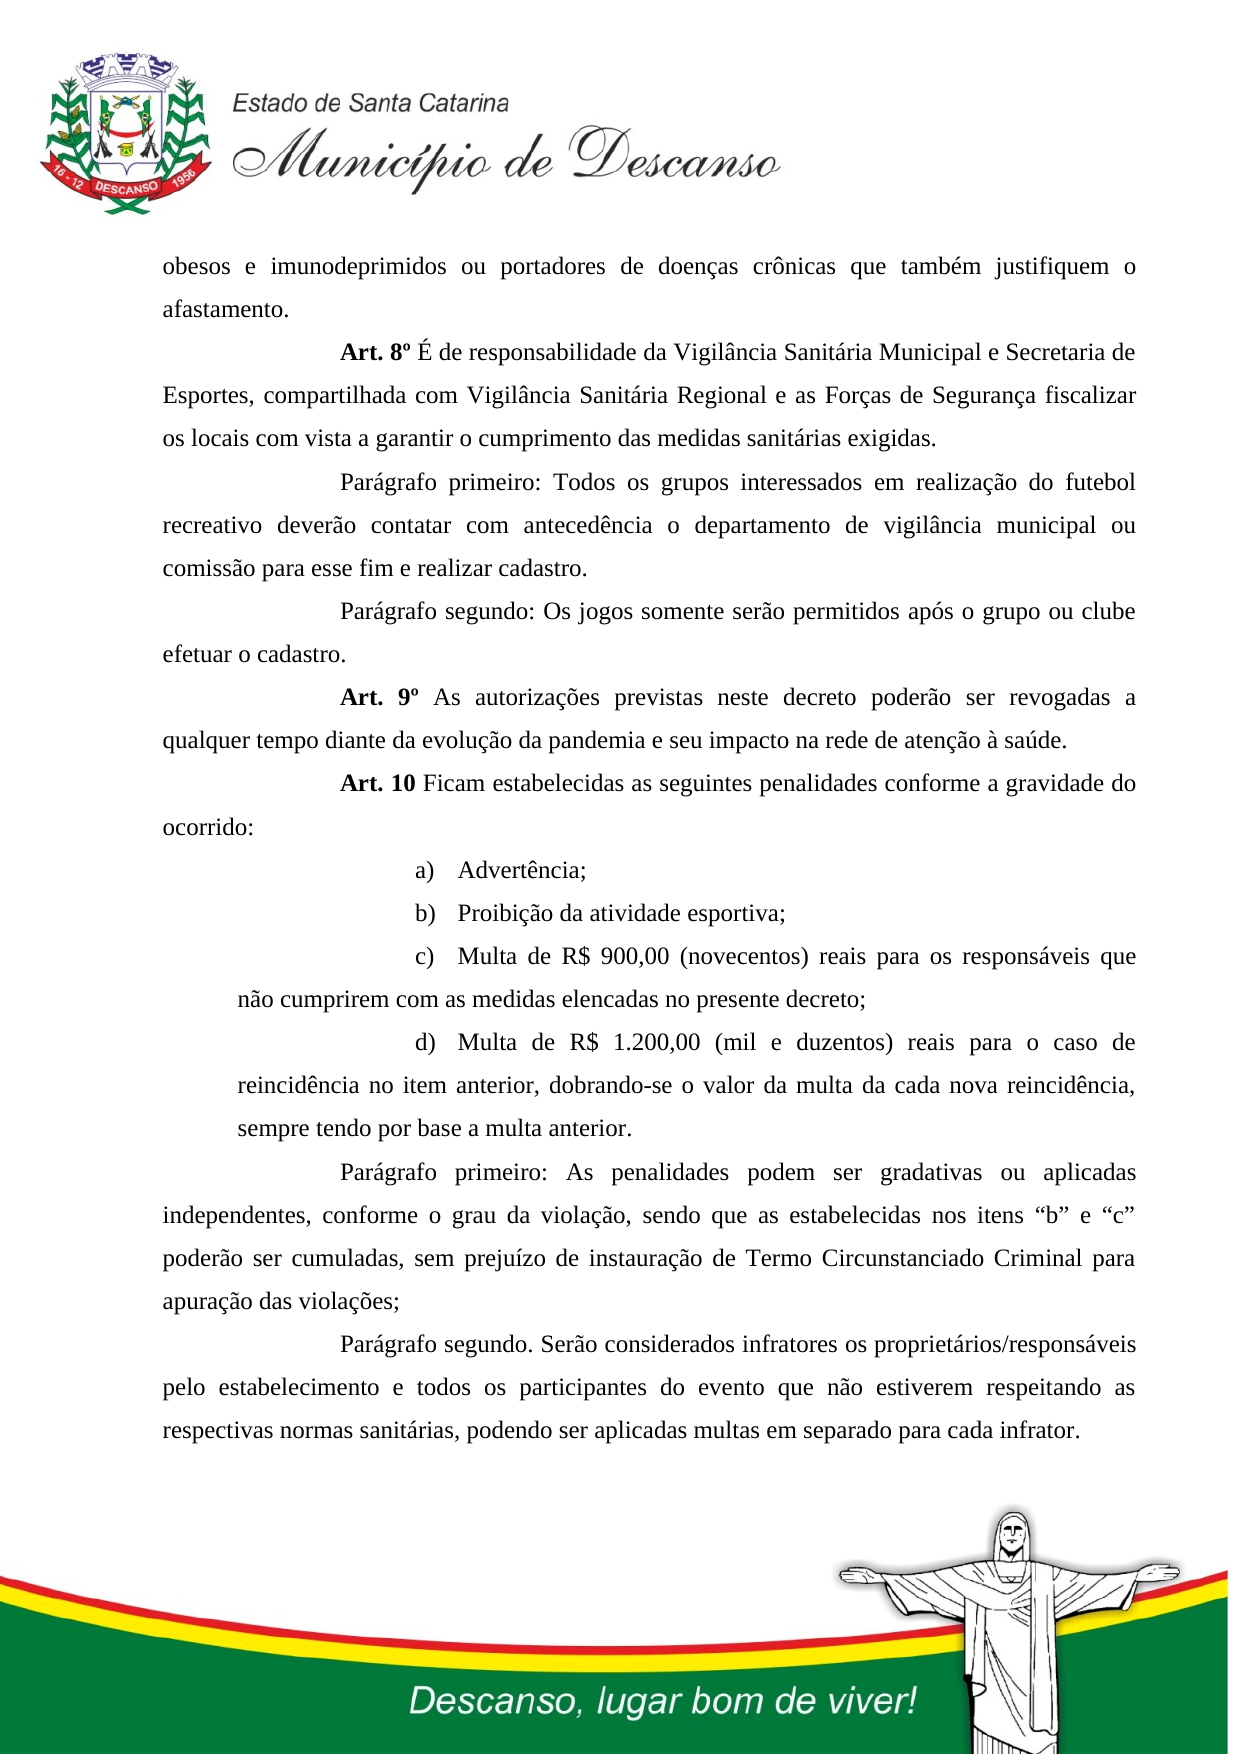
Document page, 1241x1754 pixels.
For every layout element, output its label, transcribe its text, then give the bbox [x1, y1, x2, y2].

text Art. 9º As autorizações previstas neste decreto poderão ser revogadas a qualquer tempo diante da evolução da pandemia e seu impacto na rede de atenção à saúde. [162, 682, 1137, 754]
list Multa de R$ 1.200,00 (mil e duzentos) reais para o caso de reincidência no item anterior, dobrando-se o valor da multa da cada nova reincidência, sempre tendo por base a multa anterior. [237, 1027, 1137, 1142]
list Advertência; [237, 855, 1137, 883]
text Art. 10 Ficam estabelecidas as seguintes penalidades conforme a gravidade do ocorrido: [162, 768, 1137, 840]
text Parágrafo primeiro: Todos os grupos interessados em realização do futebol recreativo deverão contatar com antecedência o departamento de vigilância municipal ou comissão para esse fim e realizar cadastro. [162, 467, 1137, 582]
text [162, 251, 1137, 323]
text Parágrafo segundo. Serão considerados infratores os proprietários/responsáveis pelo estabelecimento e todos os participantes do evento que não estiverem respeitando as respectivas normas sanitárias, podendo ser aplicadas multas em separado para cada infrator. [162, 1329, 1137, 1444]
text Parágrafo primeiro: As penalidades podem ser gradativas ou aplicadas independentes, conforme o grau da violação, sendo que as estabelecidas nos itens “b” e “c” poderão ser cumuladas, sem prejuízo de instauração de Termo Circunstanciado Criminal para apuração das violações; [162, 1157, 1137, 1315]
text Art. 8º É de responsabilidade da Vigilância Sanitária Municipal e Secretaria de Esportes, compartilhada com Vigilância Sanitária Regional e as Forças de Segurança fiscalizar os locais com vista a garantir o cumprimento das medidas sanitárias exigidas. [162, 337, 1137, 452]
list Multa de R$ 900,00 (novecentos) reais para os responsáveis que não cumprirem com as medidas elencadas no presente decreto; [237, 941, 1137, 1013]
text Parágrafo segundo: Os jogos somente serão permitidos após o grupo ou clube efetuar o cadastro. [162, 596, 1137, 668]
picture [0, 0, 1228, 1754]
list Proibição da atividade esportiva; [237, 898, 1137, 927]
